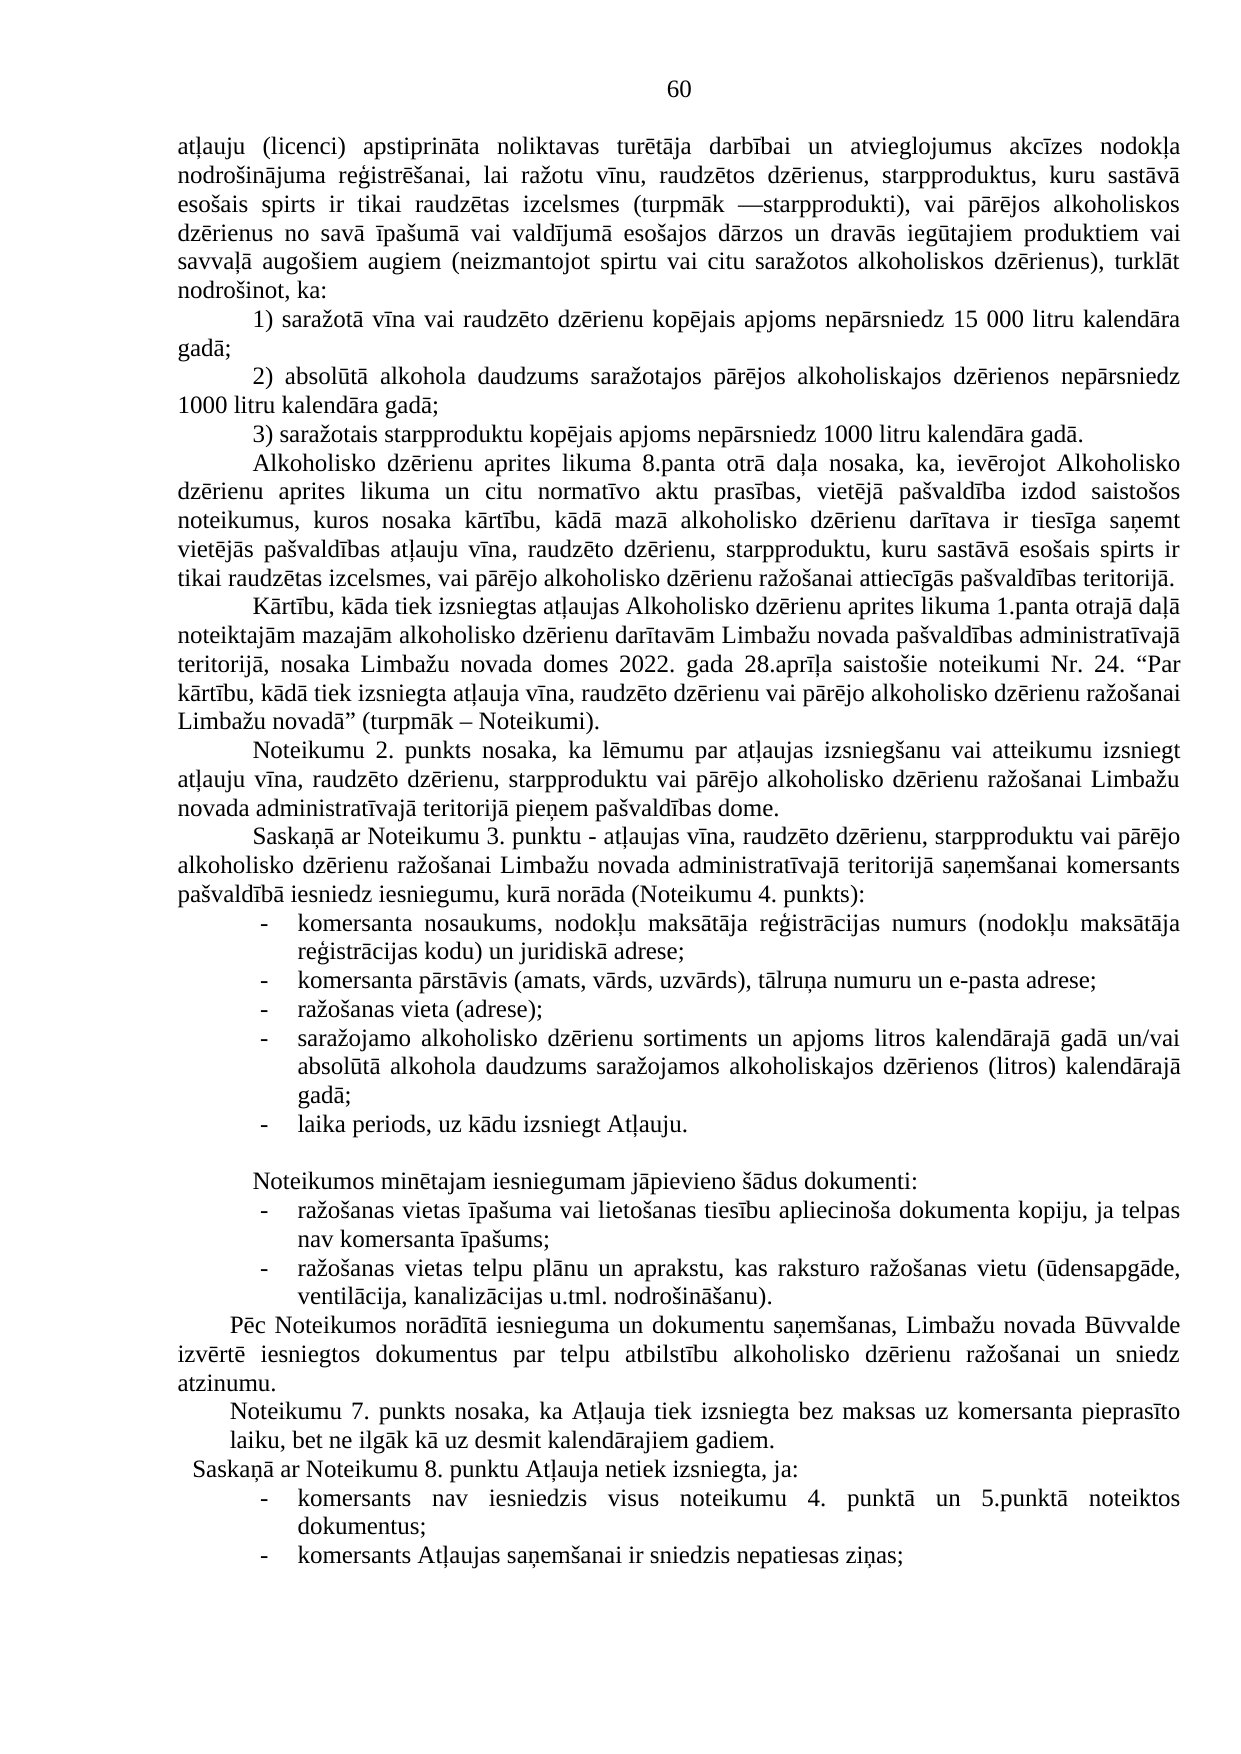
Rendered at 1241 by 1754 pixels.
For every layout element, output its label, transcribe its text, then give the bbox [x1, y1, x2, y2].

text Saskaņā ar Noteikumu 3. punktu - atļaujas vīna, raudzēto dzērienu, starpproduktu vai pārējo alkoholisko dzērienu ražošanai Limbažu novada administratīvajā teritorijā saņemšanai komersants pašvaldībā iesniedz iesniegumu, kurā norāda (Noteikumu 4. punkts): [177, 821, 1181, 908]
list komersants nav iesniedzis visus noteikumu 4. punktā un 5.punktā noteiktos dokumentus; [260, 1483, 1181, 1540]
list komersants Atļaujas saņemšanai ir sniedzis nepatiesas ziņas; [260, 1540, 1181, 1569]
text Alkoholisko dzērienu aprites likuma 8.panta otrā daļa nosaka, ka, ievērojot Alkoholisko dzērienu aprites likuma un citu normatīvo aktu prasības, vietējā pašvaldība izdod saistošos noteikumus, kuros nosaka kārtību, kādā mazā alkoholisko dzērienu darītava ir tiesīga saņemt vietējās pašvaldības atļauju vīna, raudzēto dzērienu, starpproduktu, kuru sastāvā esošais spirts ir tikai raudzētas izcelsmes, vai pārējo alkoholisko dzērienu ražošanai attiecīgās pašvaldības teritorijā. [177, 448, 1181, 591]
text Noteikumos minētajam iesniegumam jāpievieno šādus dokumenti: [177, 1166, 1181, 1195]
list saražojamo alkoholisko dzērienu sortiments un apjoms litros kalendārajā gadā un/vai absolūtā alkohola daudzums saražojamos alkoholiskajos dzērienos (litros) kalendārajā gadā; [260, 1023, 1181, 1109]
list komersanta nosaukums, nodokļu maksātāja reģistrācijas numurs (nodokļu maksātāja reģistrācijas kodu) un juridiskā adrese; [260, 908, 1181, 965]
text Kārtību, kāda tiek izsniegtas atļaujas Alkoholisko dzērienu aprites likuma 1.panta otrajā daļā noteiktajām mazajām alkoholisko dzērienu darītavām Limbažu novada pašvaldības administratīvajā teritorijā, nosaka Limbažu novada domes 2022. gada 28.aprīļa saistošie noteikumi Nr. 24. “Par kārtību, kādā tiek izsniegta atļauja vīna, raudzēto dzērienu vai pārējo alkoholisko dzērienu ražošanai Limbažu novadā” (turpmāk – Noteikumi). [177, 591, 1181, 735]
text Pēc Noteikumos norādītā iesnieguma un dokumentu saņemšanas, Limbažu novada Būvvalde izvērtē iesniegtos dokumentus par telpu atbilstību alkoholisko dzērienu ražošanai un sniedz atzinumu. [177, 1310, 1181, 1396]
text Noteikumu 2. punkts nosaka, ka lēmumu par atļaujas izsniegšanu vai atteikumu izsniegt atļauju vīna, raudzēto dzērienu, starpproduktu vai pārējo alkoholisko dzērienu ražošanai Limbažu novada administratīvajā teritorijā pieņem pašvaldības dome. [177, 735, 1181, 821]
text Saskaņā ar Noteikumu 8. punktu Atļauja netiek izsniegta, ja: [192, 1454, 1181, 1483]
list ražošanas vietas īpašuma vai lietošanas tiesību apliecinoša dokumenta kopiju, ja telpas nav komersanta īpašums; [260, 1195, 1181, 1253]
text 1) saražotā vīna vai raudzēto dzērienu kopējais apjoms nepārsniedz 15 000 litru kalendāra gadā; [177, 304, 1181, 361]
text 2) absolūtā alkohola daudzums saražotajos pārējos alkoholiskajos dzērienos nepārsniedz 1000 litru kalendāra gadā; [177, 361, 1181, 419]
list laika periods, uz kādu izsniegt Atļauju. [260, 1109, 1181, 1138]
text 3) saražotais starpproduktu kopējais apjoms nepārsniedz 1000 litru kalendāra gadā. [177, 419, 1181, 448]
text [177, 131, 1181, 304]
list ražošanas vietas telpu plānu un aprakstu, kas raksturo ražošanas vietu (ūdensapgāde, ventilācija, kanalizācijas u.tml. nodrošināšanu). [260, 1253, 1181, 1310]
list komersanta pārstāvis (amats, vārds, uzvārds), tālruņa numuru un e-pasta adrese; [260, 965, 1181, 994]
list ražošanas vieta (adrese); [260, 994, 1181, 1023]
text Noteikumu 7. punkts nosaka, ka Atļauja tiek izsniegta bez maksas uz komersanta pieprasīto laiku, bet ne ilgāk kā uz desmit kalendārajiem gadiem. [229, 1396, 1181, 1454]
